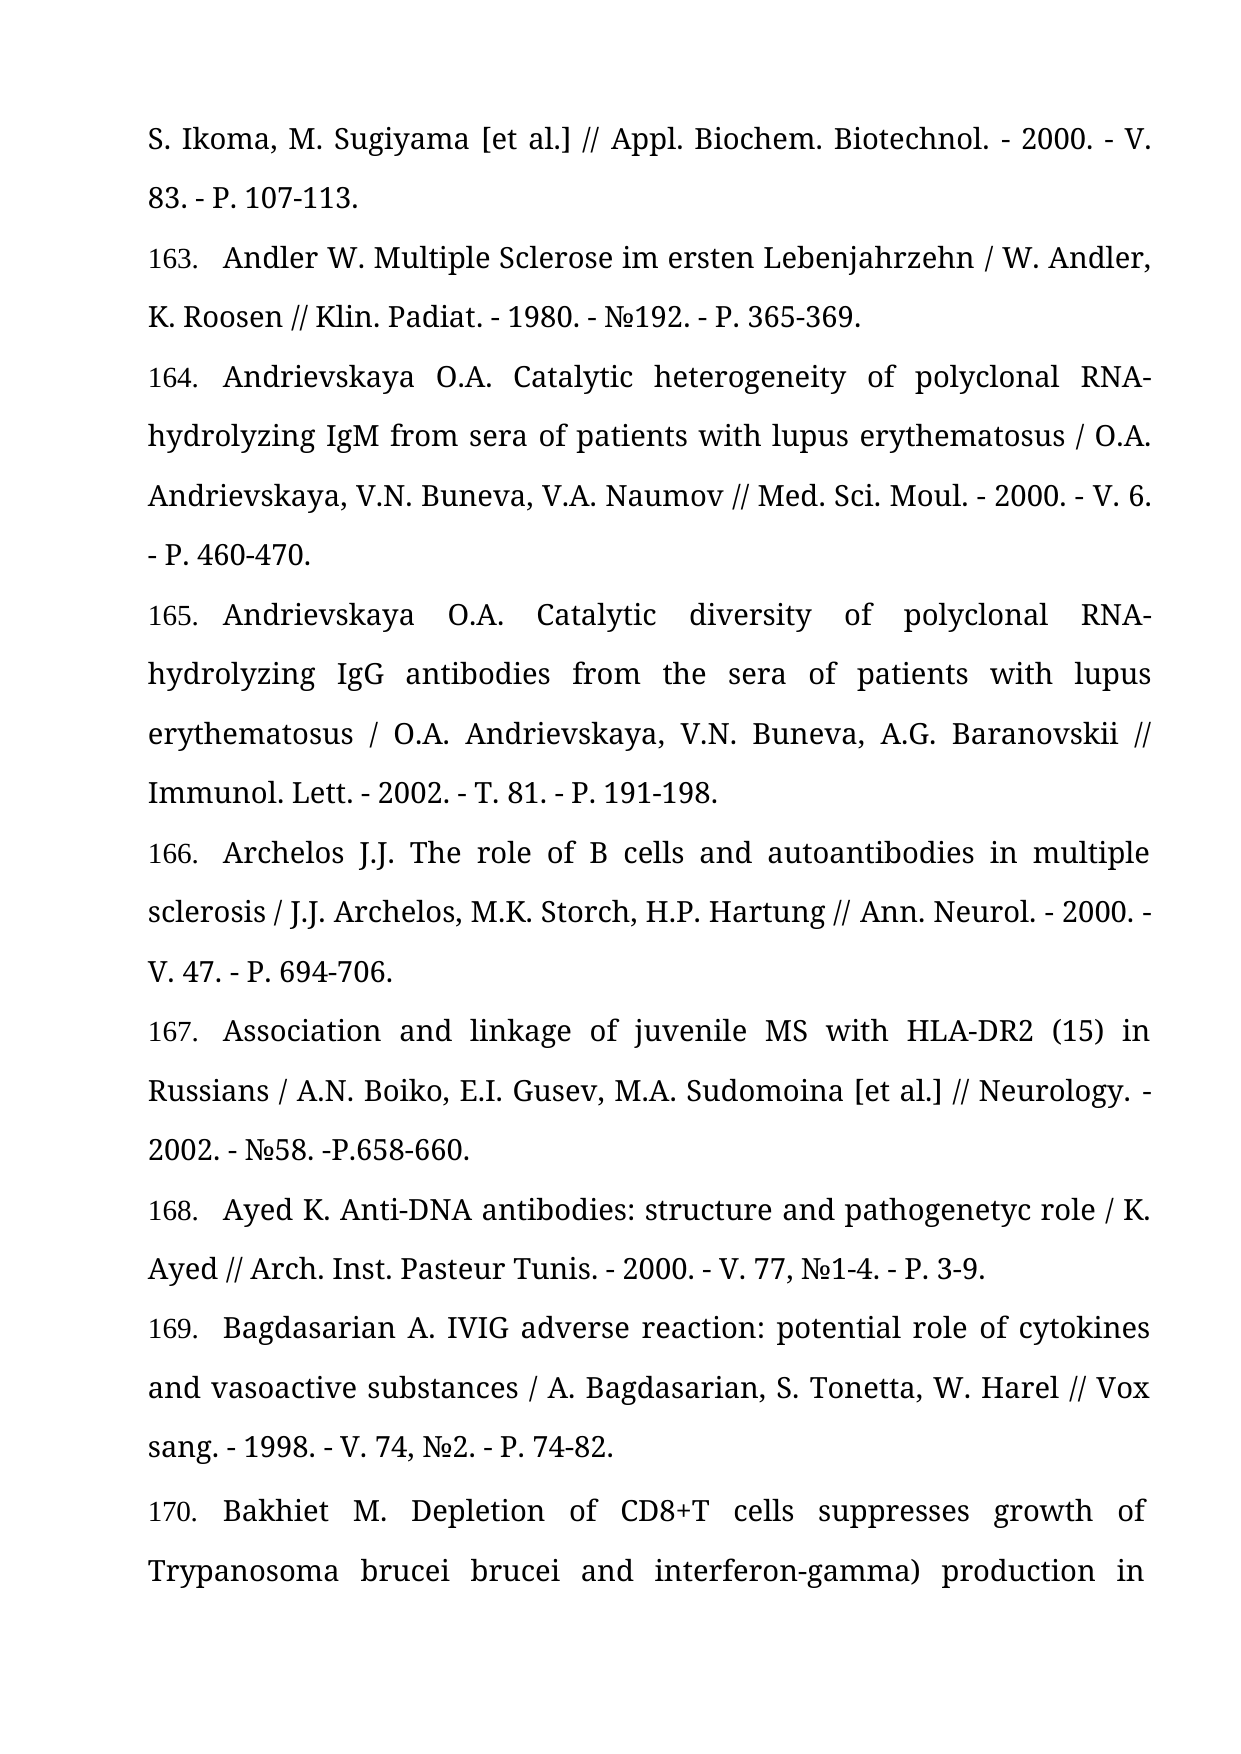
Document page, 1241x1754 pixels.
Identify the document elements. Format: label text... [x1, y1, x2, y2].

list Ayed K. Anti-DNA antibodies: structure and pathogenetyc role / K. Ayed // Arch. Inst. Pasteur Tunis. - 2000. - V. 77, №1-4. - P. 3-9. [148, 1189, 1152, 1288]
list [148, 118, 1152, 217]
list Bagdasarian A. IVIG adverse reaction: potential role of cytokines and vasoactive substances / A. Bagdasarian, S. Tonetta, W. Harel // Vox sang. - 1998. - V. 74, №2. - P. 74-82. [148, 1308, 1152, 1466]
list Andler W. Multiple Sclerose im ersten Lebenjahrzehn / W. Andler, K. Roosen // Klin. Padiat. - 1980. - №192. - Р. 365-369. [148, 237, 1152, 336]
list Andrievskaya O.A. Catalytic heterogeneity of polyclonal RNA-hydrolyzing IgM from sera of patients with lupus erythematosus / O.A. Andrievskaya, V.N. Buneva, V.A. Naumov // Med. Sci. Moul. - 2000. - V. 6. - P. 460-470. [148, 356, 1152, 574]
list Association and linkage of juvenile MS with HLA-DR2 (15) in Russians / A.N. Boiko, E.I. Gusev, M.A. Sudomoina [et al.] // Neurology. - 2002. - №58. -P.658-660. [148, 1010, 1152, 1169]
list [148, 1490, 1146, 1589]
list Archelos J.J. The role of B cells and autoantibodies in multiple sclerosis / J.J. Archelos, M.K. Storch, H.P. Hartung // Ann. Neurol. - 2000. - V. 47. - P. 694-706. [148, 832, 1152, 991]
list Andrievskaya O.A. Catalytic diversity of polyclonal RNA-hydrolyzing IgG antibodies from the sera of patients with lupus erythematosus / O.A. Andrievskaya, V.N. Buneva, A.G. Baranovskii // Immunol. Lett. - 2002. - T. 81. - P. 191-198. [148, 594, 1152, 812]
